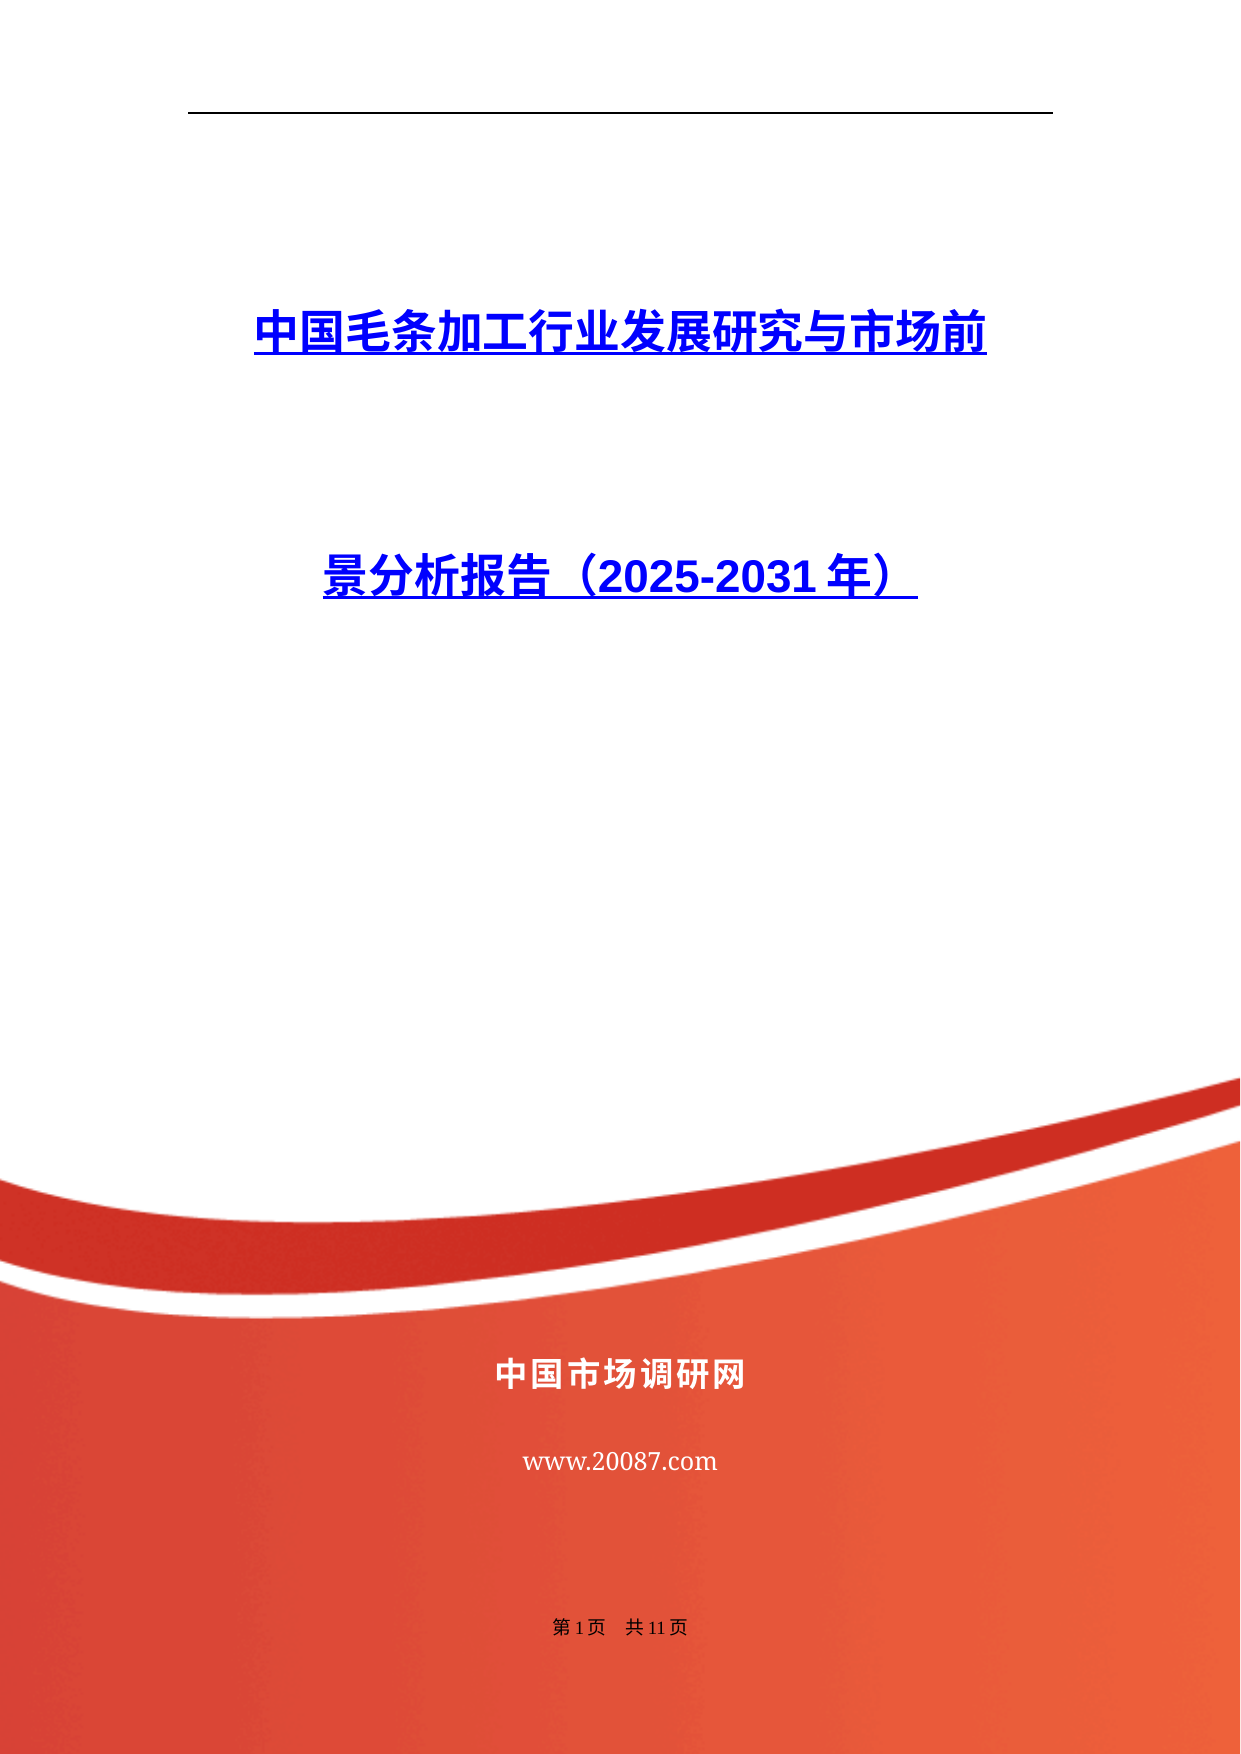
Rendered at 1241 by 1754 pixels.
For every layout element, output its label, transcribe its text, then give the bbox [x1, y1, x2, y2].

subtitle 中国市场调研网 [187, 1339, 1053, 1404]
table_header 中国毛条加工行业发展研究与市场前景分析报告（2025-2031年） [188, 207, 1053, 773]
text www.20087.com [187, 1428, 1053, 1493]
picture [0, 1006, 1241, 1754]
